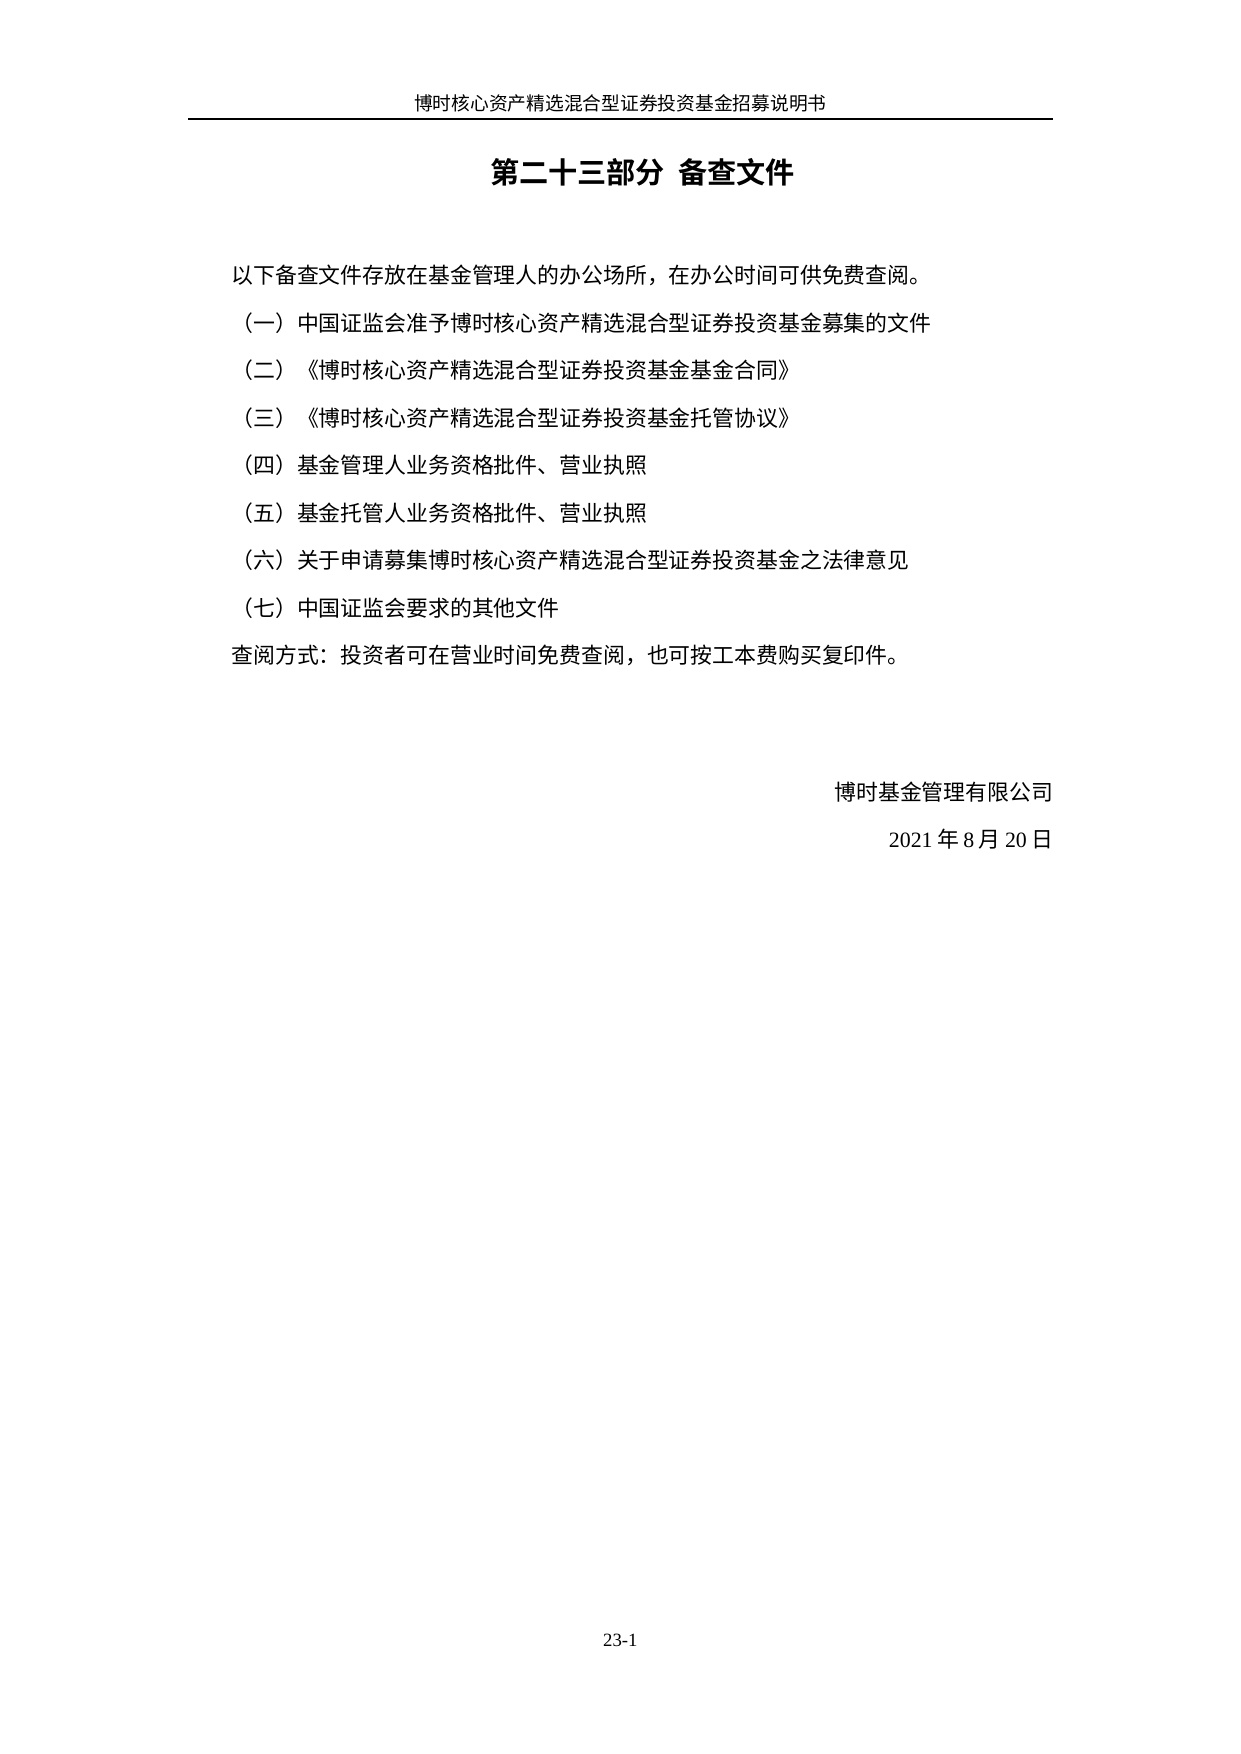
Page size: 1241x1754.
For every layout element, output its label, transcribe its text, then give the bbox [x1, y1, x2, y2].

text （二）《博时核心资产精选混合型证券投资基金基金合同》 [187, 353, 1053, 385]
text 博时基金管理有限公司 [187, 775, 1053, 807]
text （四）基金管理人业务资格批件、营业执照 [187, 448, 1053, 480]
text （六）关于申请募集博时核心资产精选混合型证券投资基金之法律意见 [187, 543, 1053, 575]
text （七）中国证监会要求的其他文件 [187, 591, 1053, 622]
text （三）《博时核心资产精选混合型证券投资基金托管协议》 [187, 401, 1053, 432]
subtitle 第二十三部分 备查文件 [187, 150, 1053, 192]
text 以下备查文件存放在基金管理人的办公场所，在办公时间可供免费查阅。 [187, 258, 1053, 290]
text 查阅方式：投资者可在营业时间免费查阅，也可按工本费购买复印件。 [187, 638, 1053, 670]
text （一）中国证监会准予博时核心资产精选混合型证券投资基金募集的文件 [187, 306, 1053, 337]
text （五）基金托管人业务资格批件、营业执照 [187, 496, 1053, 527]
text 2021年8月20日 [187, 822, 1053, 854]
